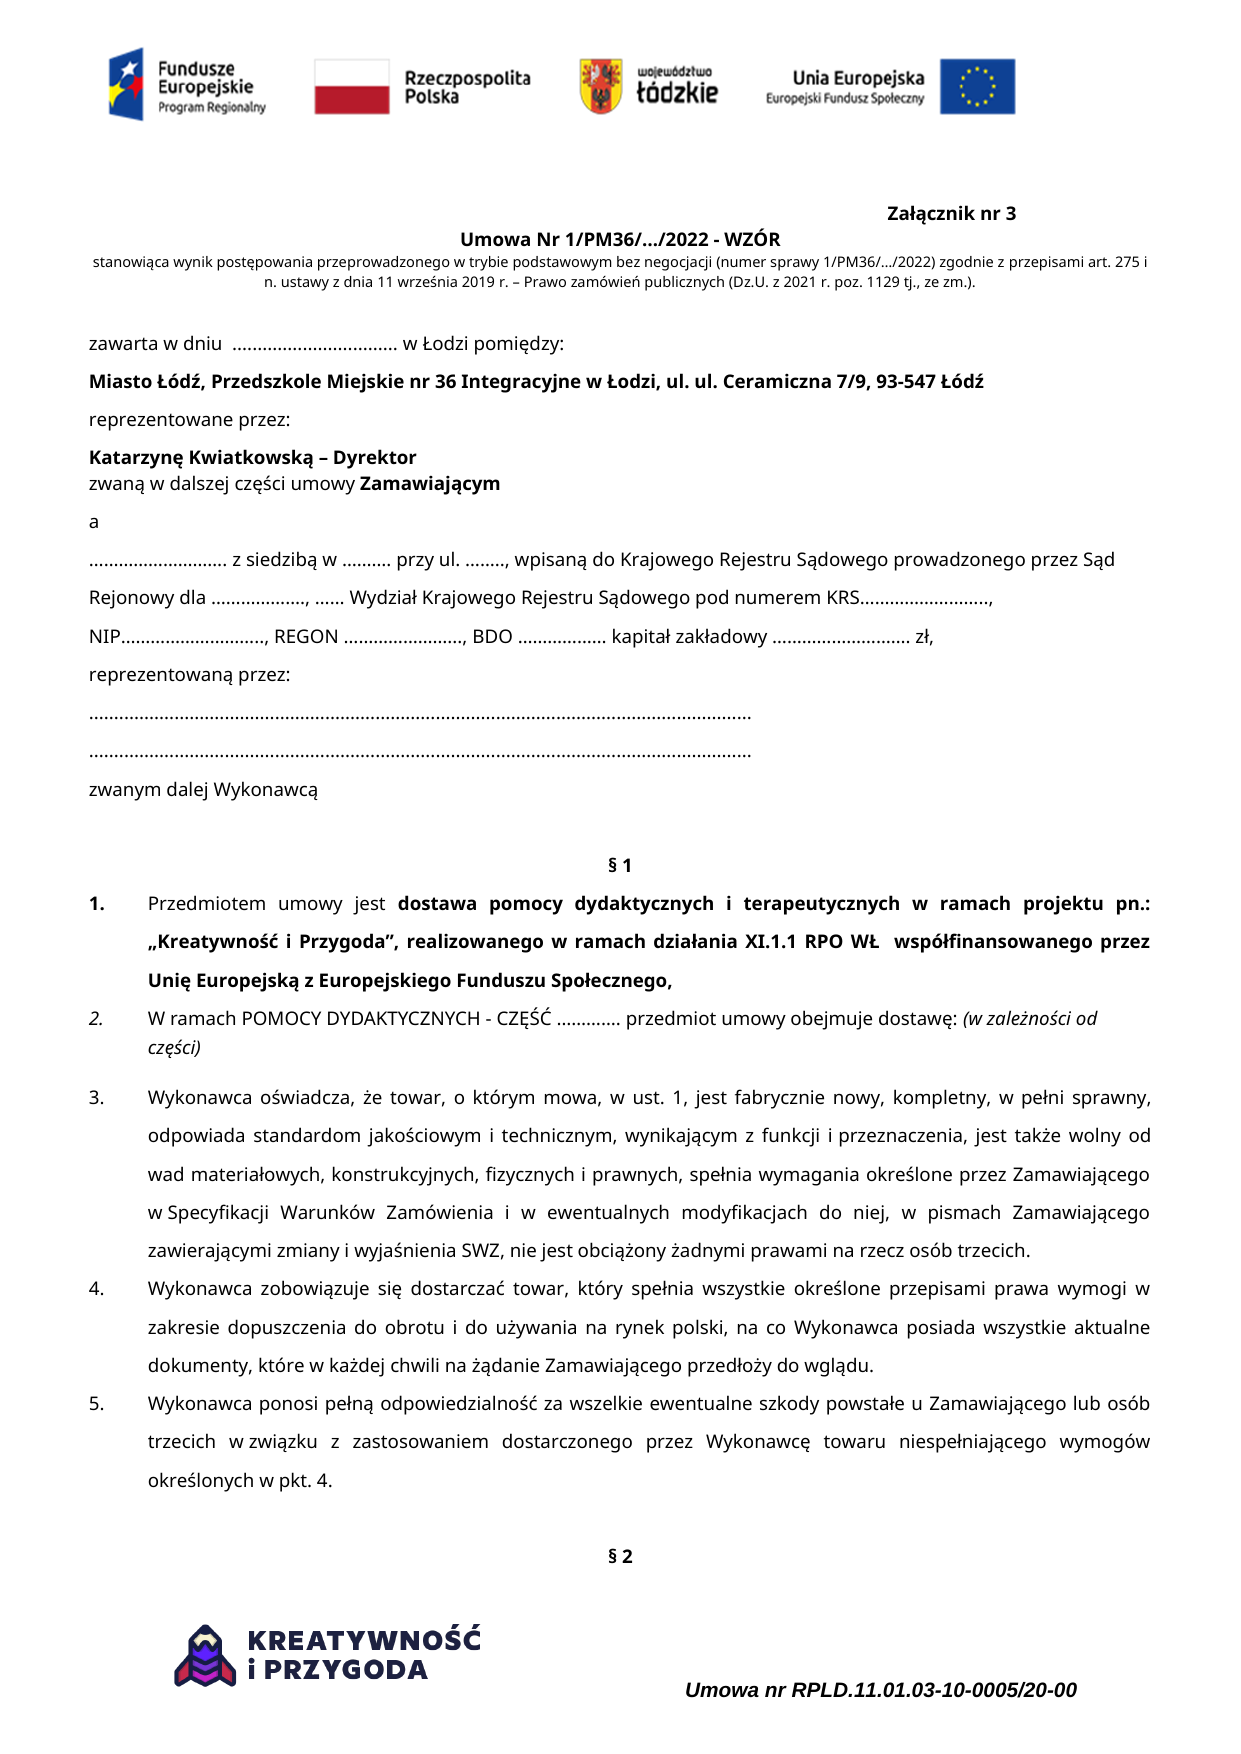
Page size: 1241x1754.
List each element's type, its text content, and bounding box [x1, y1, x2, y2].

text a [89, 508, 1152, 534]
text § 1 [89, 852, 1152, 878]
text stanowiąca wynik postępowania przeprowadzonego w trybie podstawowym bez negocjacji (numer sprawy 1/PM36/…/2022) zgodnie z przepisami art. 275 i n. ustawy z dnia 11 września 2019 r. – Prawo zamówień publicznych (Dz.U. z 2021 r. poz. 1129 tj., ze zm.). [89, 252, 1152, 292]
text reprezentowane przez: [89, 406, 1152, 432]
list Wykonawca ponosi pełną odpowiedzialność za wszelkie ewentualne szkody powstałe u Zamawiającego lub osób trzecich w związku z zastosowaniem dostarczonego przez Wykonawcę towaru niespełniającego wymogów określonych w pkt. 4. [89, 1390, 1152, 1492]
text Katarzynę Kwiatkowską – Dyrektor [89, 444, 1152, 470]
text zawarta w dniu ................................. w Łodzi pomiędzy: [89, 330, 1152, 355]
picture [162, 1614, 492, 1698]
list Przedmiotem umowy jest dostawa pomocy dydaktycznych i terapeutycznych w ramach projektu pn.: „Kreatywność i Przygoda”, realizowanego w ramach działania XI.1.1 RPO WŁ współfinansowanego przez Unię Europejską z Europejskiego Funduszu Społecznego, [89, 891, 1152, 992]
list Wykonawca oświadcza, że towar, o którym mowa, w ust. 1, jest fabrycznie nowy, kompletny, w pełni sprawny, odpowiada standardom jakościowym i technicznym, wynikającym z funkcji i przeznaczenia, jest także wolny od wad materiałowych, konstrukcyjnych, fizycznych i prawnych, spełnia wymagania określone przez Zamawiającego w Specyfikacji Warunków Zamówienia i w ewentualnych modyfikacjach do niej, w pismach Zamawiającego zawierającymi zmiany i wyjaśnienia SWZ, nie jest obciążony żadnymi prawami na rzecz osób trzecich. [89, 1084, 1152, 1263]
picture [88, 29, 1034, 140]
text Załącznik nr 3 [679, 201, 1152, 226]
list Wykonawca zobowiązuje się dostarczać towar, który spełnia wszystkie określone przepisami prawa wymogi w zakresie dopuszczenia do obrotu i do używania na rynek polski, na co Wykonawca posiada wszystkie aktualne dokumenty, które w każdej chwili na żądanie Zamawiającego przedłoży do wglądu. [89, 1276, 1152, 1378]
list W ramach POMOCY DYDAKTYCZNYCH - CZĘŚĆ …………. przedmiot umowy obejmuje dostawę: (w zależności od części) [89, 1005, 1152, 1060]
text Miasto Łódź, Przedszkole Miejskie nr 36 Integracyjne w Łodzi, ul. ul. Ceramiczna 7/9, 93-547 Łódź [88, 368, 1152, 393]
text .................................................................................................................................... [89, 699, 1152, 725]
text reprezentowaną przez: [89, 661, 1152, 687]
text .................................................................................................................................... [89, 738, 1152, 763]
text ………………………. z siedzibą w ………. przy ul. …….., wpisaną do Krajowego Rejestru Sądowego prowadzonego przez Sąd Rejonowy dla ………………., …… Wydział Krajowego Rejestru Sądowego pod numerem KRS…………………….., NIP……………………….., REGON …………………..., BDO ……………… kapitał zakładowy ………………………. zł, [89, 546, 1152, 648]
text zwaną w dalszej części umowy Zamawiającym [89, 470, 1152, 496]
text zwanym dalej Wykonawcą [89, 776, 1152, 801]
text § 2 [89, 1543, 1152, 1569]
subtitle Umowa Nr 1/PM36/…/2022 - WZÓR [89, 226, 1152, 252]
